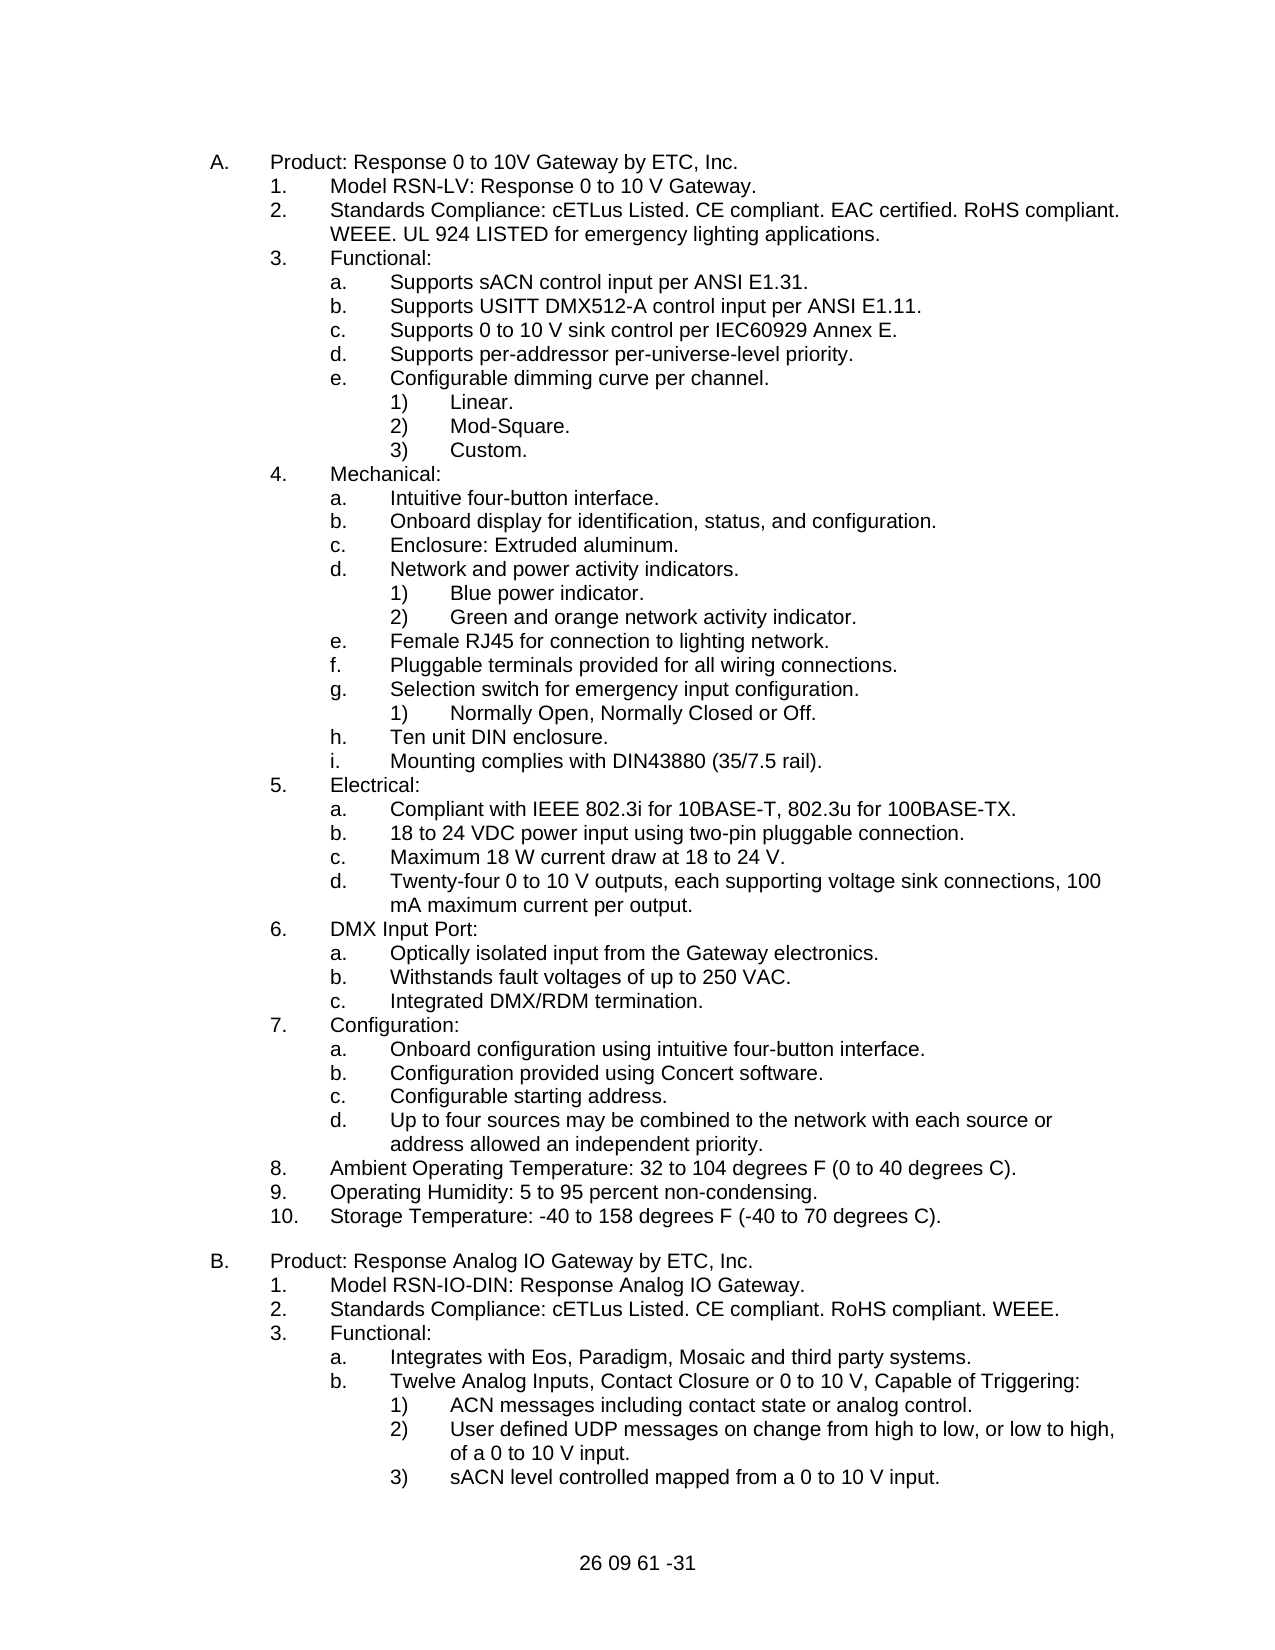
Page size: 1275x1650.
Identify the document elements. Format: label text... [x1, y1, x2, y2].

list Standards Compliance: cETLus Listed. CE compliant. RoHS compliant. WEEE. [270, 1297, 1125, 1321]
list Storage Temperature: -40 to 158 degrees F (-40 to 70 degrees C). [270, 1204, 1125, 1228]
list Linear. [390, 389, 1125, 413]
list Custom. [390, 437, 1125, 461]
list Onboard display for identification, status, and configuration. [330, 509, 1125, 533]
list Enclosure: Extruded aluminum. [330, 533, 1125, 557]
list Integrates with Eos, Paradigm, Mosaic and third party systems. [330, 1345, 1125, 1369]
list Integrated DMX/RDM termination. [330, 988, 1125, 1012]
list Mechanical: [270, 461, 1125, 485]
list Configuration provided using Concert software. [330, 1060, 1125, 1084]
list Model RSN-IO-DIN: Response Analog IO Gateway. [270, 1273, 1125, 1297]
list Withstands fault voltages of up to 250 VAC. [330, 964, 1125, 988]
list Selection switch for emergency input configuration. [330, 677, 1125, 701]
list Twelve Analog Inputs, Contact Closure or 0 to 10 V, Capable of Triggering: [330, 1369, 1125, 1393]
list Network and power activity indicators. [330, 557, 1125, 581]
list Compliant with IEEE 802.3i for 10BASE-T, 802.3u for 100BASE-TX. [330, 797, 1125, 821]
list Pluggable terminals provided for all wiring connections. [330, 653, 1125, 677]
list Mod-Square. [390, 413, 1125, 437]
list Intuitive four-button interface. [330, 485, 1125, 509]
list User defined UDP messages on change from high to low, or low to high, of a 0 to 10 V input. [390, 1417, 1125, 1464]
list Configurable dimming curve per channel. [330, 366, 1125, 389]
list Functional: [270, 1321, 1125, 1345]
list DMX Input Port: [270, 917, 1125, 941]
list Female RJ45 for connection to lighting network. [330, 629, 1125, 653]
list Functional: [270, 246, 1125, 270]
list Configurable starting address. [330, 1084, 1125, 1108]
list Configuration: [270, 1012, 1125, 1036]
list Mounting complies with DIN43880 (35/7.5 rail). [330, 749, 1125, 773]
list 18 to 24 VDC power input using two-pin pluggable connection. [330, 821, 1125, 845]
list Supports USITT DMX512-A control input per ANSI E1.11. [330, 294, 1125, 318]
list Supports per-addressor per-universe-level priority. [330, 342, 1125, 366]
list Model RSN-LV: Response 0 to 10 V Gateway. [270, 174, 1125, 198]
list Green and orange network activity indicator. [390, 605, 1125, 629]
list Maximum 18 W current draw at 18 to 24 V. [330, 845, 1125, 869]
list Optically isolated input from the Gateway electronics. [330, 941, 1125, 964]
list Supports 0 to 10 V sink control per IEC60929 Annex E. [330, 318, 1125, 342]
list ACN messages including contact state or analog control. [390, 1393, 1125, 1417]
list Normally Open, Normally Closed or Off. [390, 701, 1125, 725]
list Ten unit DIN enclosure. [330, 725, 1125, 749]
list Product: Response 0 to 10V Gateway by ETC, Inc. [210, 150, 1125, 174]
list Blue power indicator. [390, 581, 1125, 605]
list Supports sACN control input per ANSI E1.31. [330, 270, 1125, 294]
list Operating Humidity: 5 to 95 percent non-condensing. [270, 1180, 1125, 1204]
list Ambient Operating Temperature: 32 to 104 degrees F (0 to 40 degrees C). [270, 1156, 1125, 1180]
list Standards Compliance: cETLus Listed. CE compliant. EAC certified. RoHS compliant. WEEE. UL 924 LISTED for emergency lighting applications. [270, 198, 1125, 246]
list sACN level controlled mapped from a 0 to 10 V input. [390, 1464, 1125, 1488]
list Product: Response Analog IO Gateway by ETC, Inc. [210, 1249, 1125, 1273]
list Twenty-four 0 to 10 V outputs, each supporting voltage sink connections, 100 mA maximum current per output. [330, 869, 1125, 917]
list Electrical: [270, 773, 1125, 797]
list Up to four sources may be combined to the network with each source or address allowed an independent priority. [330, 1108, 1125, 1156]
list Onboard configuration using intuitive four-button interface. [330, 1036, 1125, 1060]
